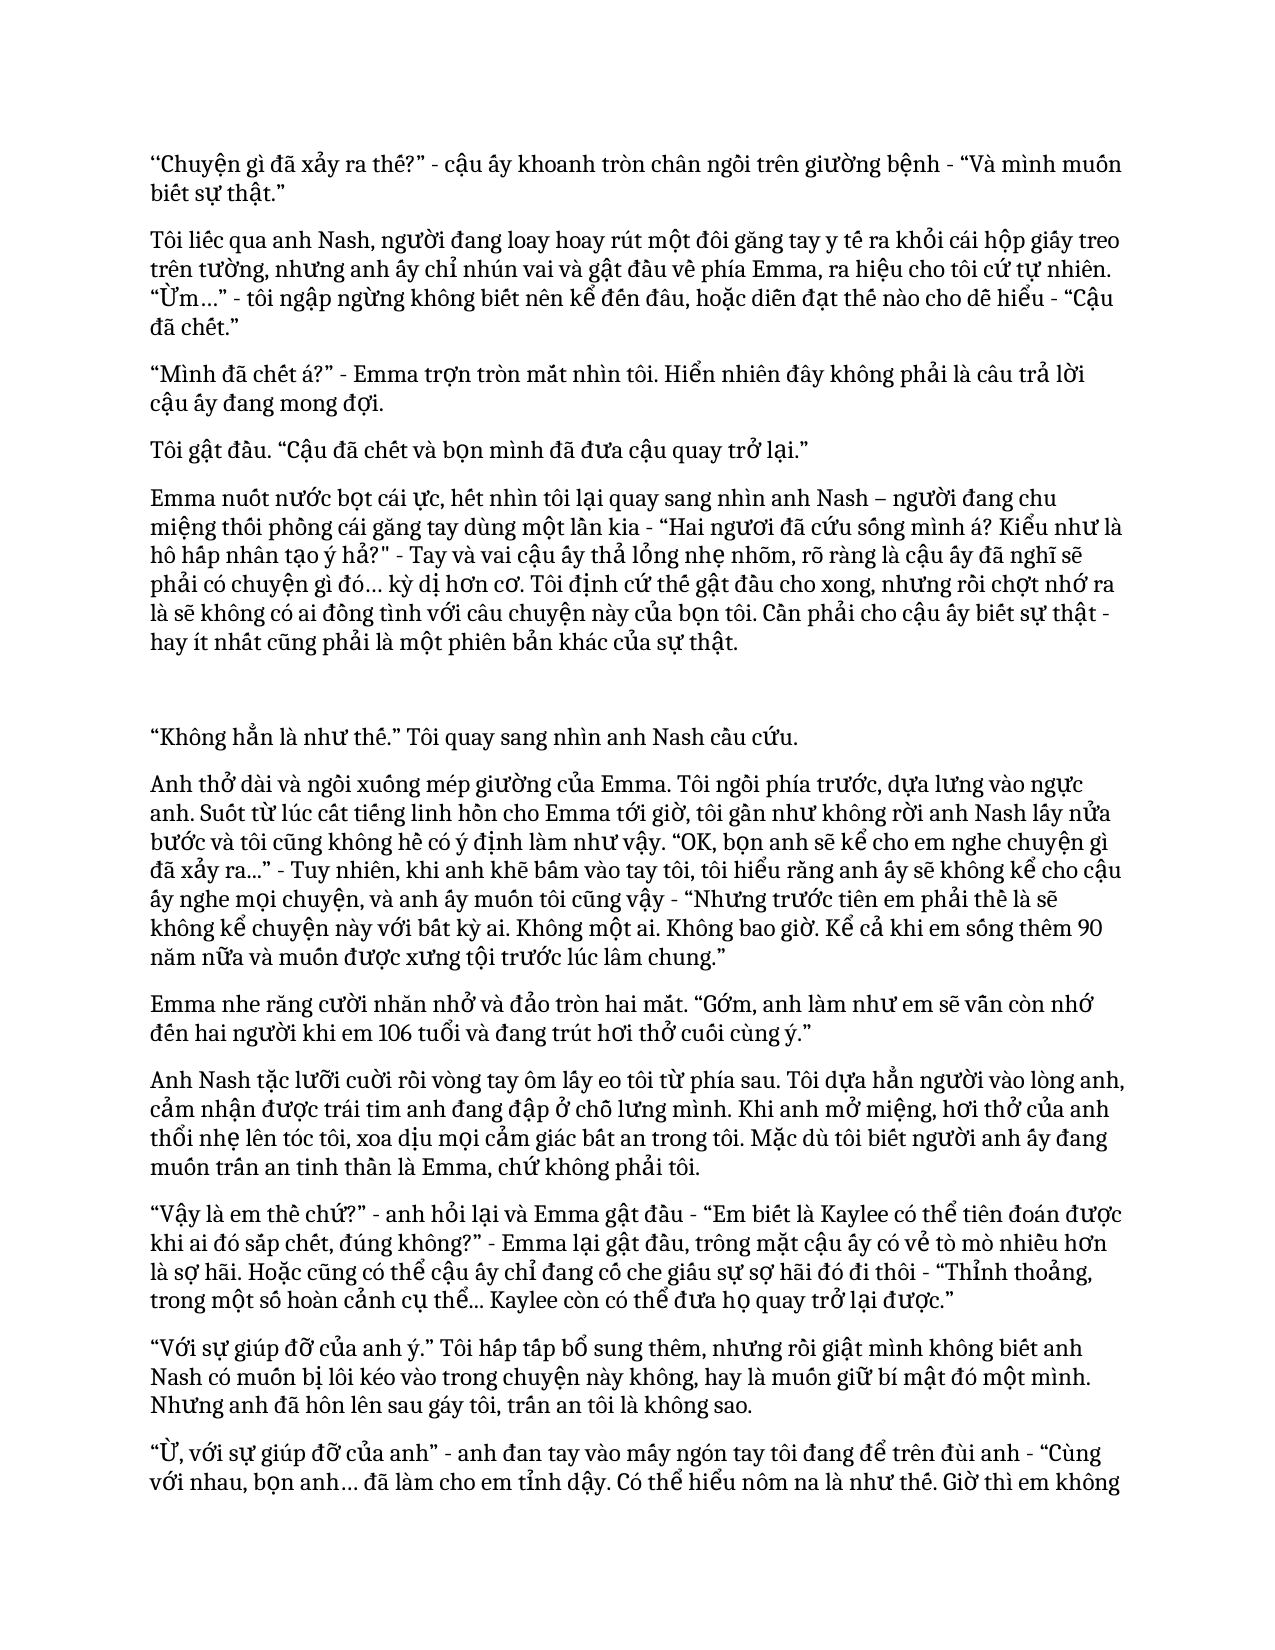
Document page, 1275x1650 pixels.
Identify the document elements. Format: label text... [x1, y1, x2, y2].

text “Vậy là em thề chứ?” - anh hỏi lại và Emma gật đầu - “Em biết là Kaylee có thể tiên đoán được khi ai đó sắp chết, đúng không?” - Emma lại gật đầu, trông mặt cậu ấy có vẻ tò mò nhiều hơn là sợ hãi. Hoặc cũng có thể cậu ấy chỉ đang cố che giấu sự sợ hãi đó đi thôi - “Thỉnh thoảng, trong một số hoàn cảnh cụ thể... Kaylee còn có thể đưa họ quay trở lại được.” [150, 1200, 1125, 1315]
text “Với sự giúp đỡ của anh ý.” Tôi hấp tấp bổ sung thêm, nhưng rồi giật mình không biết anh Nash có muốn bị lôi kéo vào trong chuyện này không, hay là muốn giữ bí mật đó một mình. Nhưng anh đã hôn lên sau gáy tôi, trấn an tôi là không sao. [150, 1334, 1125, 1420]
text Anh Nash tặc lưỡi cuời rồi vòng tay ôm lấy eo tôi từ phía sau. Tôi dựa hẳn người vào lòng anh, cảm nhận được trái tim anh đang đập ở chỗ lưng mình. Khi anh mở miệng, hơi thở của anh thổi nhẹ lên tóc tôi, xoa dịu mọi cảm giác bất an trong tôi. Mặc dù tôi biết người anh ấy đang muốn trấn an tinh thần là Emma, chứ không phải tôi. [150, 1066, 1125, 1181]
text ‘‘Chuyện gì đã xảy ra thế?” - cậu ấy khoanh tròn chân ngồi trên giường bệnh - “Và mình muốn biết sự thật.” [150, 150, 1125, 207]
text Anh thở dài và ngồi xuống mép giường của Emma. Tôi ngồi phía trước, dựa lưng vào ngực anh. Suốt từ lúc cất tiếng linh hồn cho Emma tới giờ, tôi gần như không rời anh Nash lấy nửa bước và tôi cũng không hề có ý định làm như vậy. “OK, bọn anh sẽ kể cho em nghe chuyện gì đã xảy ra...” - Tuy nhiên, khi anh khẽ bấm vào tay tôi, tôi hiểu rằng anh ấy sẽ không kể cho cậu ấy nghe mọi chuyện, và anh ấy muốn tôi cũng vậy - “Nhưng trước tiên em phải thề là sẽ không kể chuyện này với bất kỳ ai. Không một ai. Không bao giờ. Kể cả khi em sống thêm 90 năm nữa và muốn được xưng tội trước lúc lâm chung.” [150, 770, 1125, 971]
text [150, 1439, 1125, 1496]
text Emma nuốt nước bọt cái ực, hết nhìn tôi lại quay sang nhìn anh Nash – người đang chu miệng thối phồng cái găng tay dùng một lần kia - “Hai ngươi đã cứu sống mình á? Kiểu như là hô hấp nhân tạo ý hả?" - Tay và vai cậu ấy thả lỏng nhẹ nhõm, rõ ràng là cậu ấy đã nghĩ sẽ phải có chuyện gì đó… kỳ dị hơn cơ. Tôi định cứ thế gật đầu cho xong, nhưng rồi chợt nhớ ra là sẽ không có ai đồng tình với câu chuyện này của bọn tôi. Cần phải cho cậu ấy biết sự thật - hay ít nhất cũng phải là một phiên bản khác của sự thật. [150, 484, 1125, 656]
text Emma nhe răng cười nhăn nhở và đảo tròn hai mắt. “Gớm, anh làm như em sẽ vẫn còn nhớ đến hai người khi em 106 tuổi và đang trút hơi thở cuối cùng ý.” [150, 990, 1125, 1047]
text Tôi gật đầu. “Cậu đã chết và bọn mình đã đưa cậu quay trở lại.” [150, 436, 1125, 465]
text Tôi liếc qua anh Nash, người đang loay hoay rút một đôi găng tay y tế ra khỏi cái hộp giấy treo trên tường, nhưng anh ấy chỉ nhún vai và gật đầu về phía Emma, ra hiệu cho tôi cứ tự nhiên. “Ừm…” - tôi ngập ngừng không biết nên kể đến đâu, hoặc diễn đạt thế nào cho dễ hiểu - “Cậu đã chết.” [150, 226, 1125, 341]
text “Mình đã chết á?” - Emma trợn tròn mắt nhìn tôi. Hiển nhiên đây không phải là câu trả lời cậu ấy đang mong đợi. [150, 360, 1125, 417]
text “Không hẳn là như thế.” Tôi quay sang nhìn anh Nash cầu cứu. [150, 722, 1125, 751]
